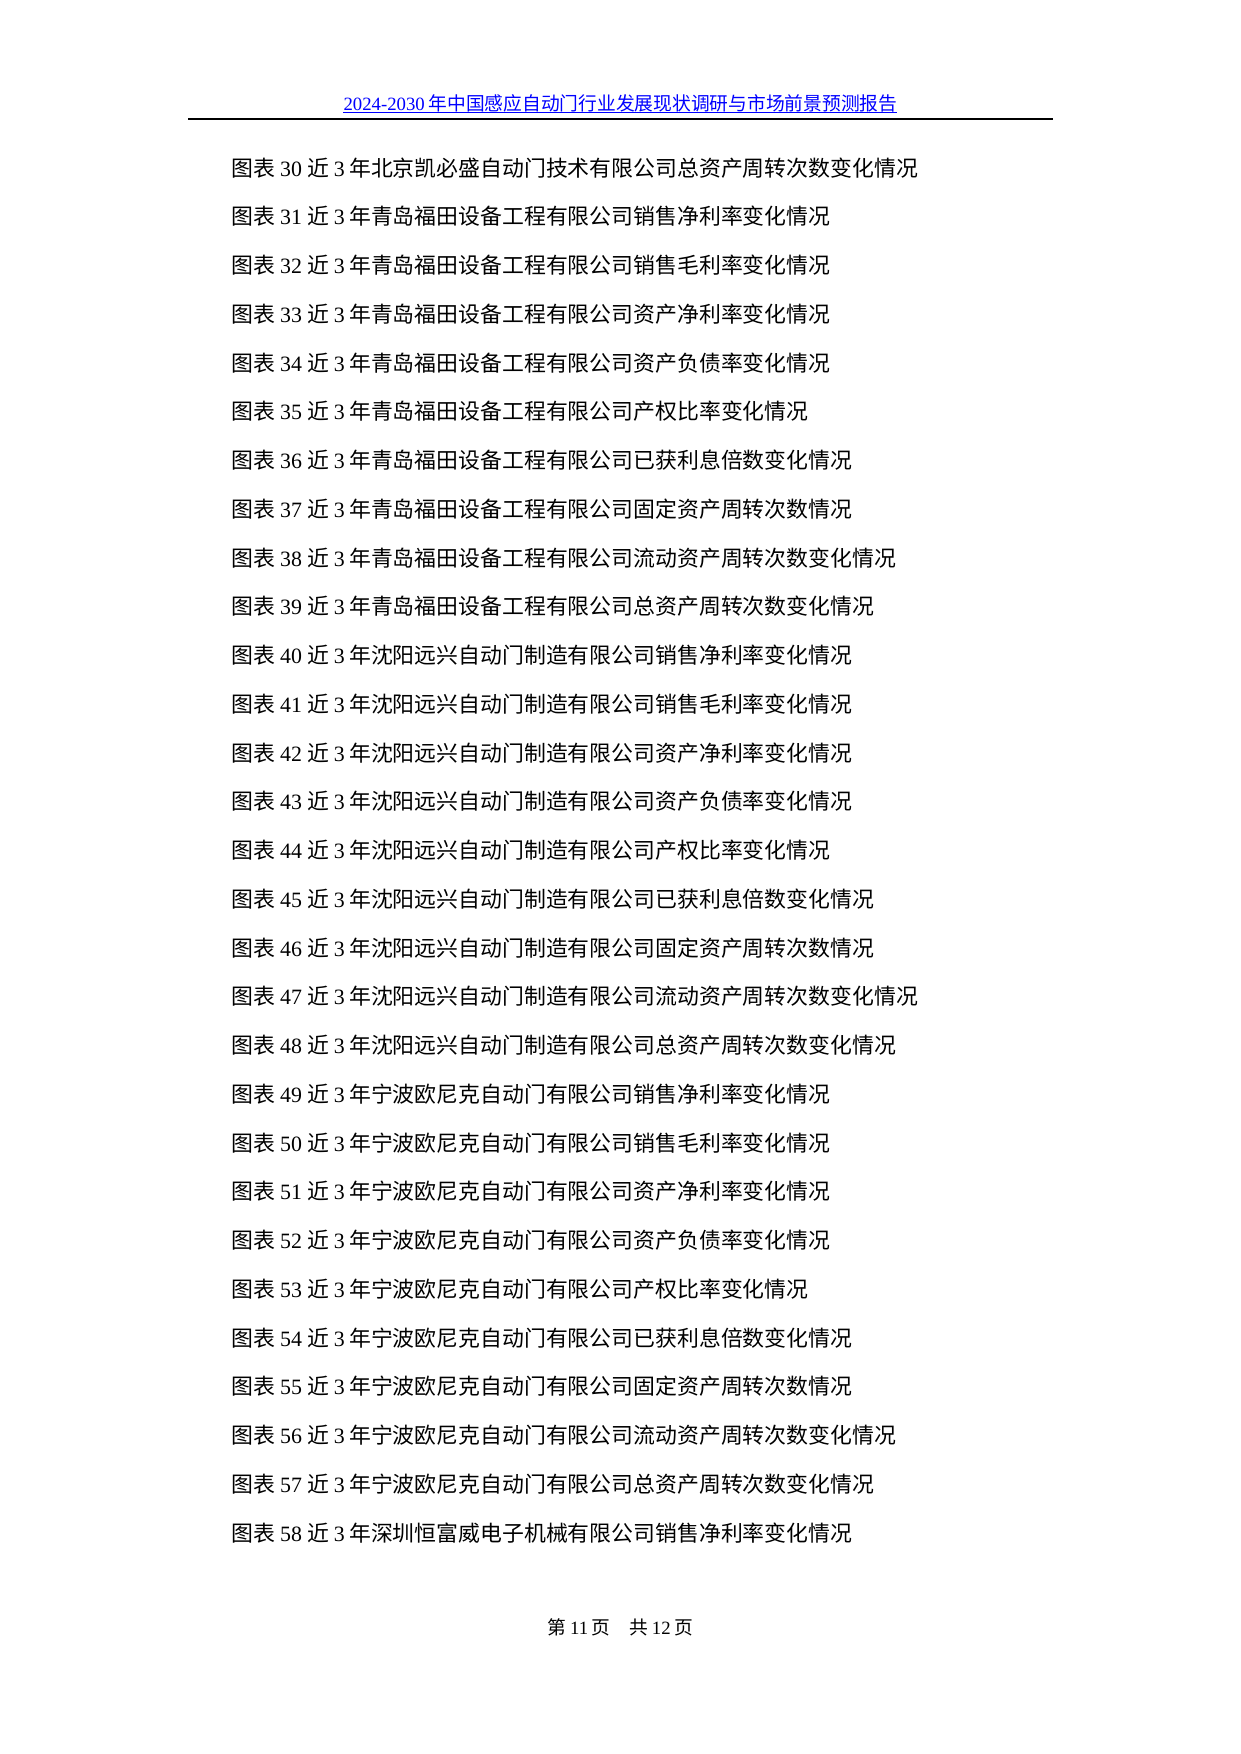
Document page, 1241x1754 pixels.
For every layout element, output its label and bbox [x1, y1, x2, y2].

text [187, 150, 1053, 1548]
